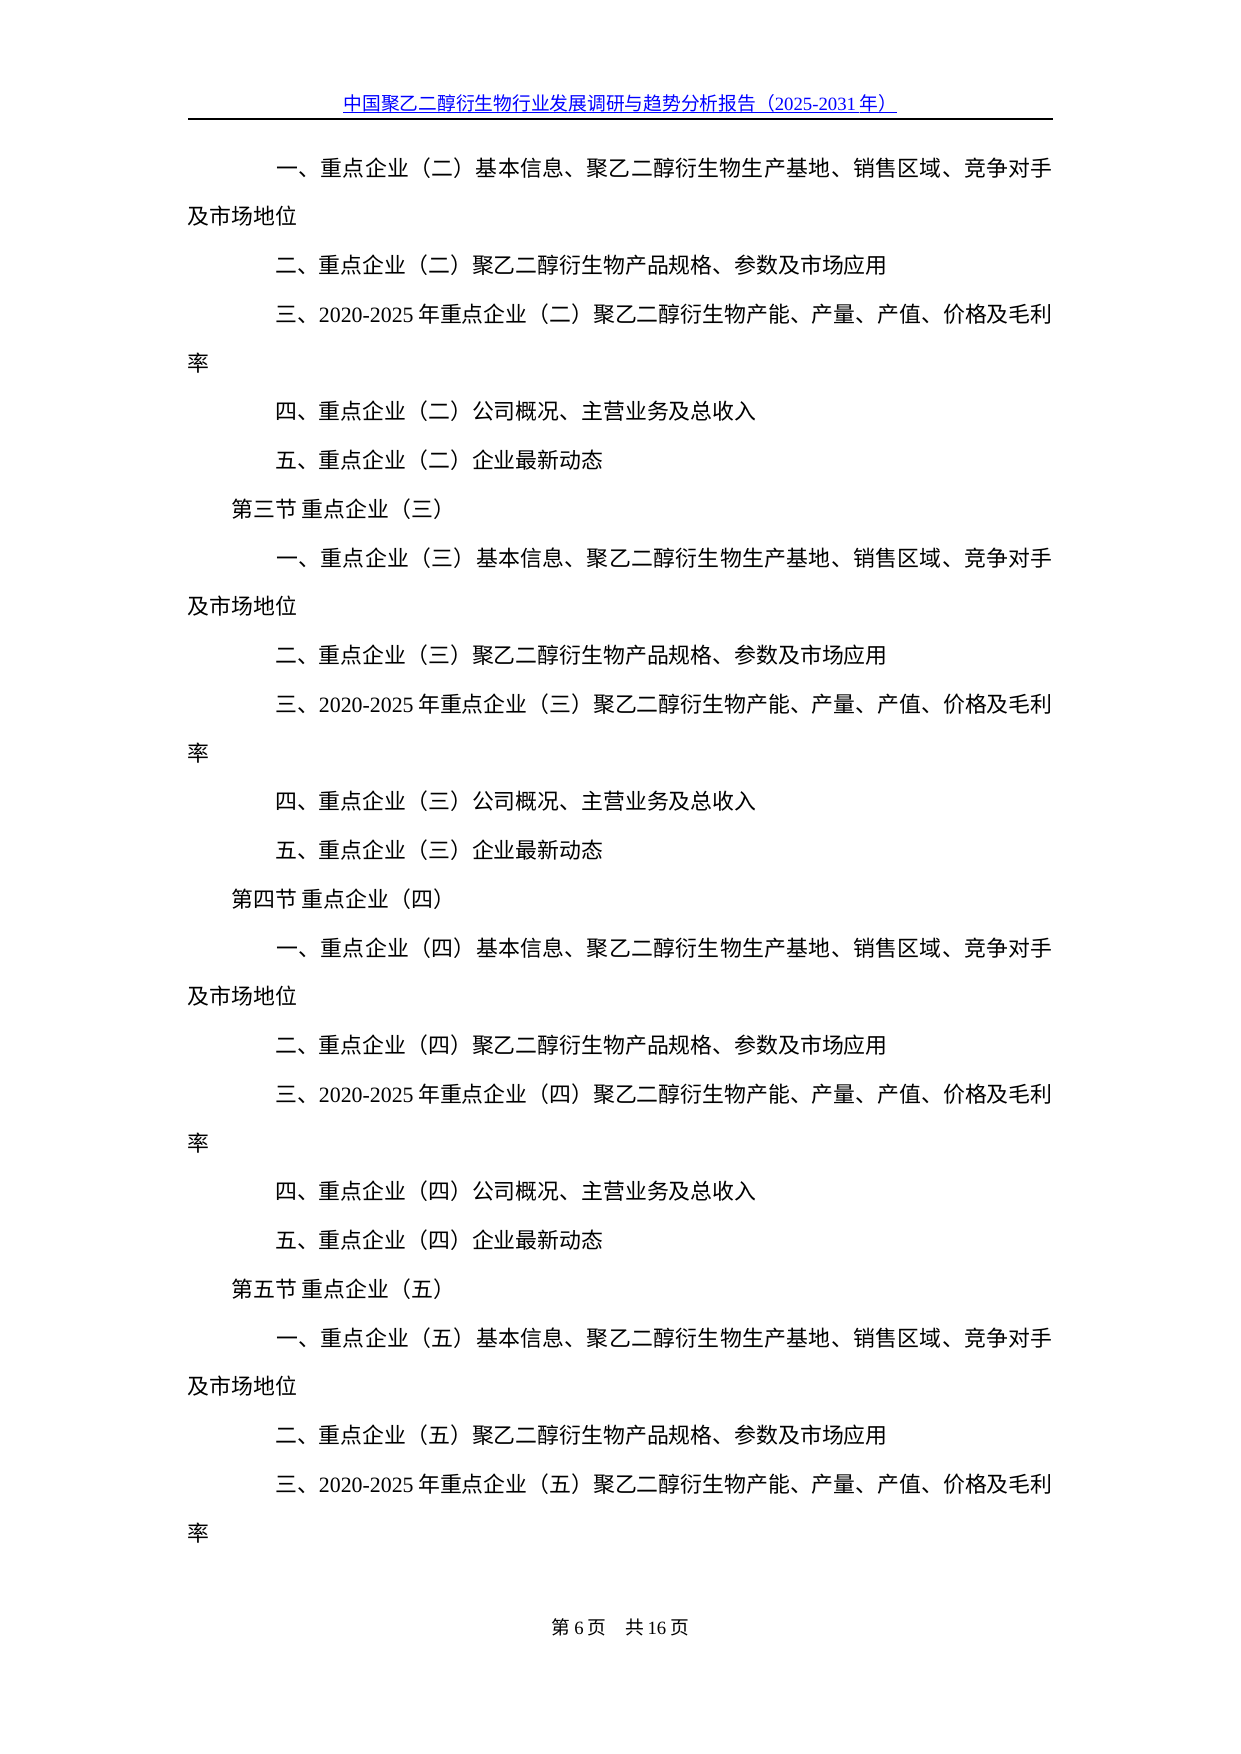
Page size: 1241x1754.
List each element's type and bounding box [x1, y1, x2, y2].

text [187, 150, 1053, 1548]
